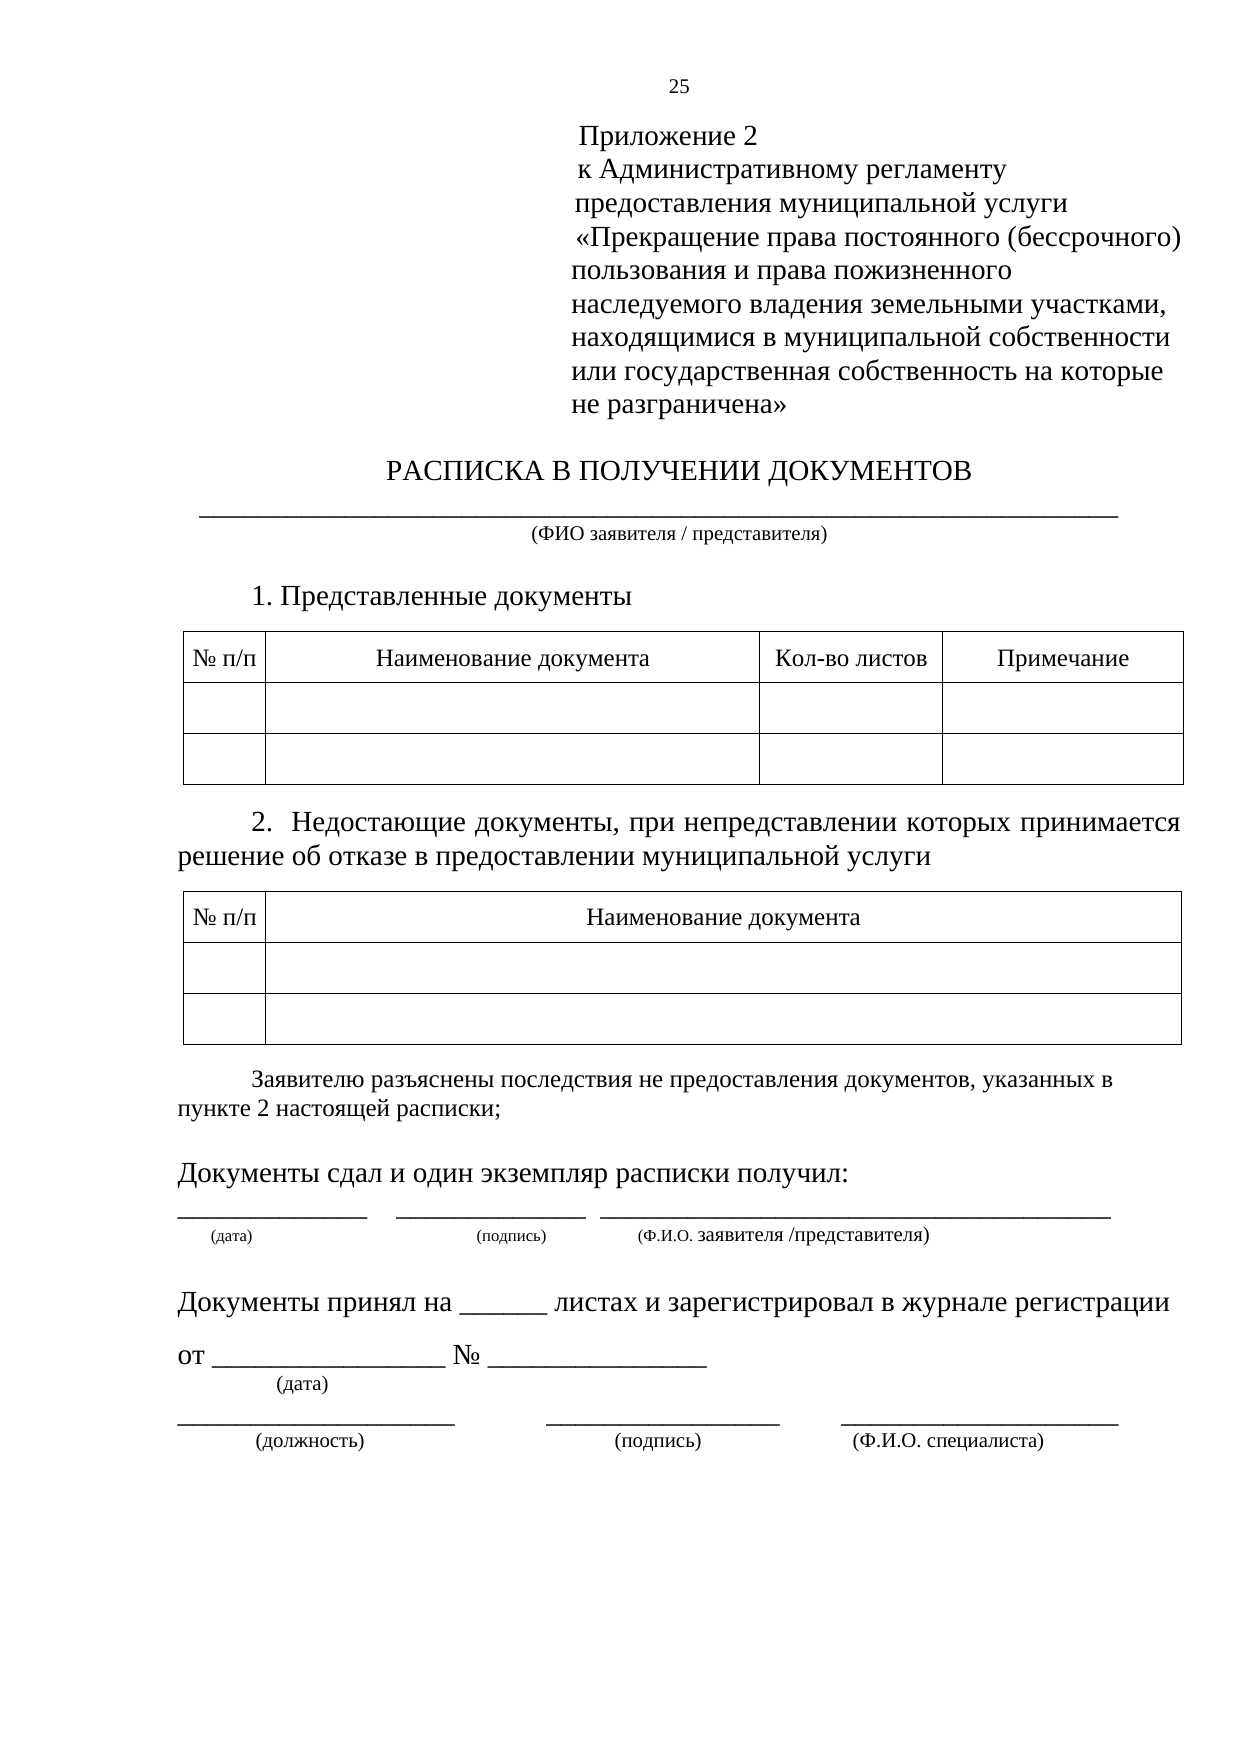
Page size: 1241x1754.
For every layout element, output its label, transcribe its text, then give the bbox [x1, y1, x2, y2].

table_header № п/п [184, 632, 265, 682]
table_header Кол-во листов [760, 632, 942, 682]
text Документы принял на ______ листах и зарегистрировал в журнале регистрации [177, 1284, 1181, 1318]
text (дата) (подпись) (Ф.И.О. заявителя /представителя) [177, 1222, 1181, 1246]
table_cell [760, 683, 942, 733]
text _____________ _____________ ___________________________________ [177, 1188, 1181, 1222]
text ___________________ ________________ ___________________ [177, 1395, 1181, 1428]
table_cell [266, 683, 759, 733]
text (дата) [177, 1371, 1181, 1395]
text от ________________ № _______________ [177, 1337, 1181, 1371]
text 2. Недостающие документы, при непредставлении которых принимается решение об отказе в предоставлении муниципальной услуги [177, 804, 1181, 871]
table_header Примечание [943, 632, 1183, 682]
table_cell [943, 734, 1183, 784]
text или государственная собственность на которые [177, 353, 1181, 386]
table_cell [266, 994, 1181, 1044]
text Документы сдал и один экземпляр расписки получил: [177, 1155, 1181, 1188]
text 1. Представленные документы [177, 578, 1181, 612]
table_cell [184, 994, 265, 1044]
table_header № п/п [184, 892, 265, 942]
table_cell [266, 943, 1181, 993]
text (ФИО заявителя / представителя) [177, 521, 1181, 545]
text не разграничена» [177, 386, 1181, 420]
table_header Наименование документа [266, 892, 1181, 942]
table_cell [184, 683, 265, 733]
text пользования и права пожизненного [177, 252, 1181, 286]
table_cell [184, 734, 265, 784]
table_cell [760, 734, 942, 784]
text Приложение 2 [177, 118, 1181, 152]
table_header Наименование документа [266, 632, 759, 682]
text _______________________________________________________________ [177, 487, 1181, 521]
table_cell [266, 734, 759, 784]
table_cell [943, 683, 1183, 733]
text наследуемого владения земельными участками, [177, 286, 1181, 319]
text (должность) (подпись) (Ф.И.О. специалиста) [177, 1428, 1181, 1452]
text «Прекращение права постоянного (бессрочного) [177, 219, 1181, 252]
text находящимися в муниципальной собственности [177, 319, 1181, 353]
text Заявителю разъяснены последствия не предоставления документов, указанных в пункте 2 настоящей расписки; [177, 1064, 1181, 1121]
text РАСПИСКА В ПОЛУЧЕНИИ ДОКУМЕНТОВ [177, 453, 1181, 487]
text к Административному регламенту [177, 152, 1181, 185]
table_cell [184, 943, 265, 993]
text предоставления муниципальной услуги [177, 185, 1181, 219]
